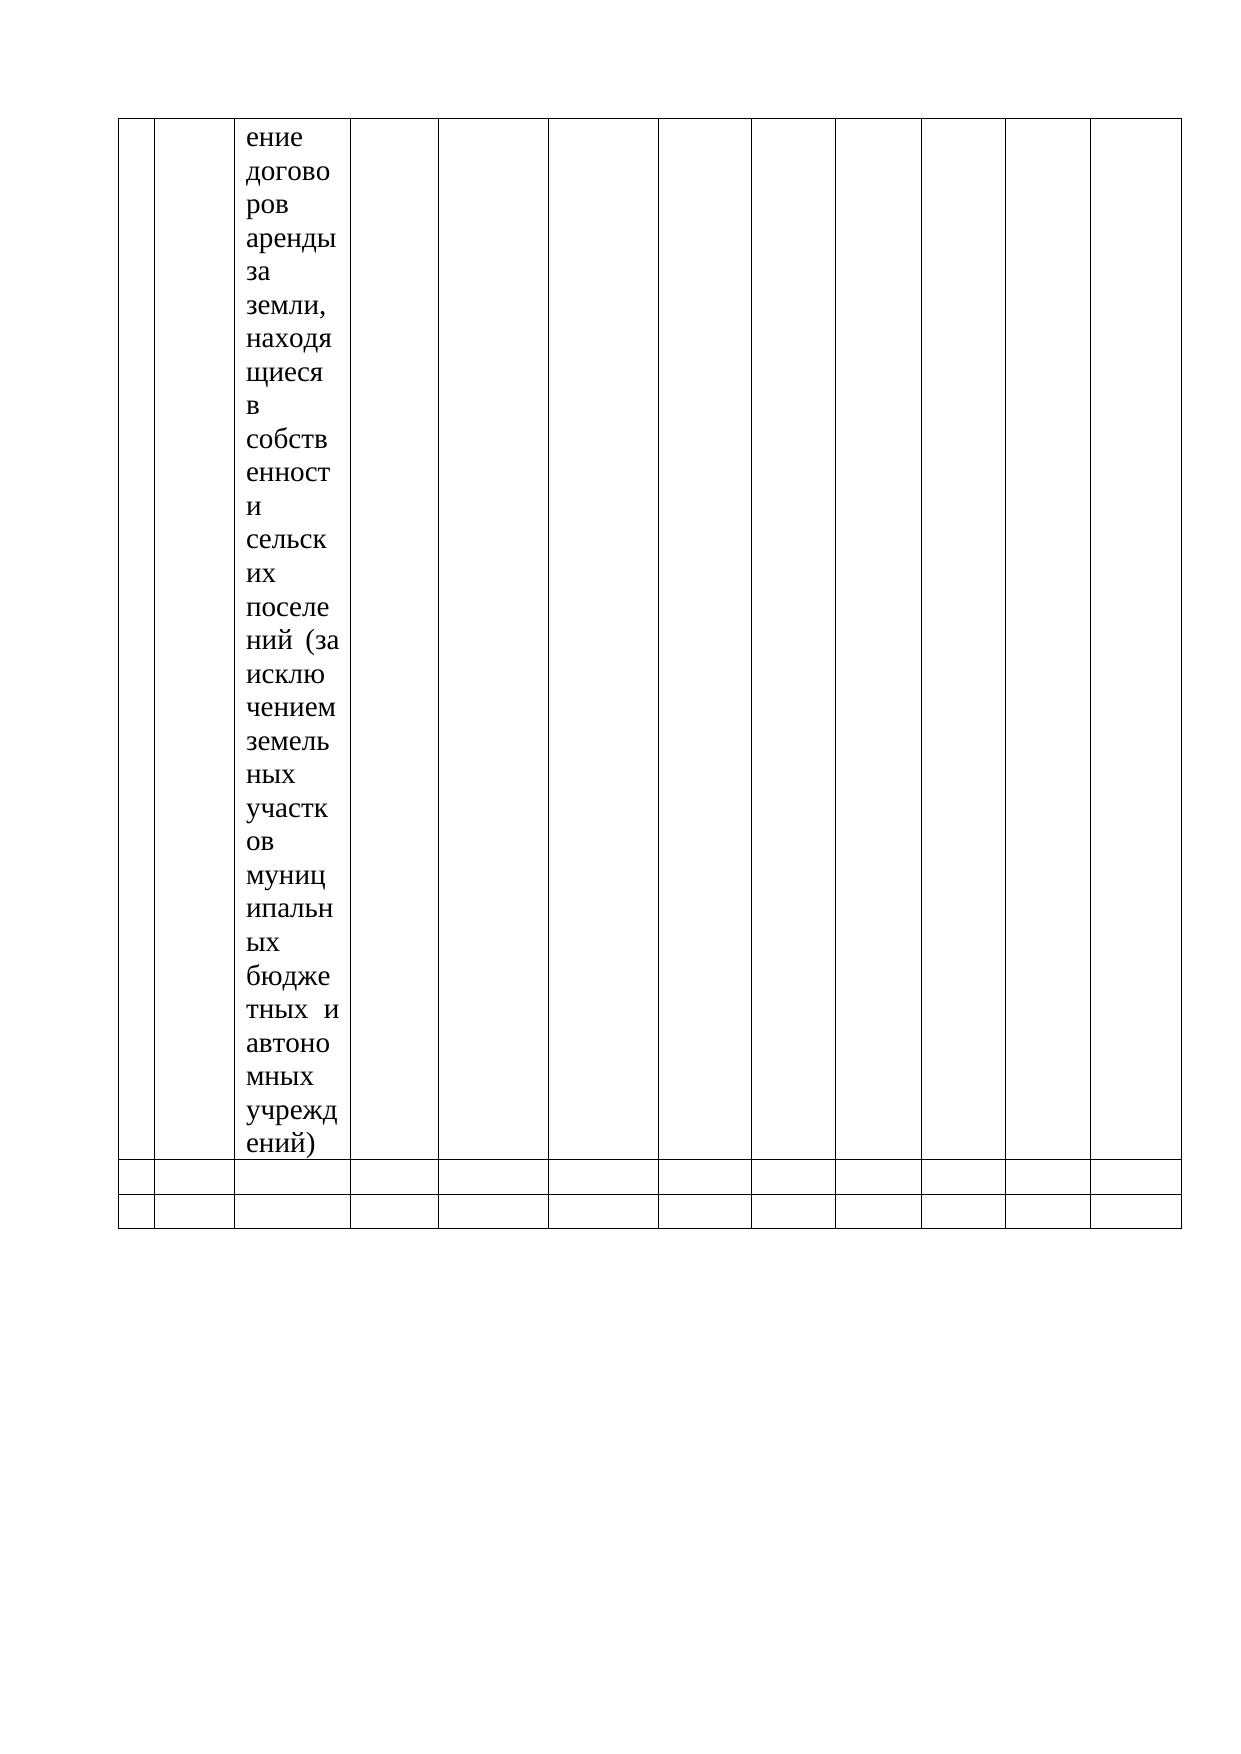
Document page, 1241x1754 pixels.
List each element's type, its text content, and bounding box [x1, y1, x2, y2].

table_cell [659, 1195, 751, 1228]
table_cell [549, 119, 658, 1159]
table_cell [659, 1160, 751, 1193]
table_cell - [155, 119, 234, 1159]
table_cell [836, 1160, 921, 1193]
table_cell [351, 119, 438, 1159]
table_cell [836, 119, 921, 1159]
table_cell [235, 1195, 350, 1228]
table_cell [439, 1195, 548, 1228]
table_cell [1091, 1195, 1181, 1228]
table_cell [351, 1195, 438, 1228]
table_cell [549, 1195, 658, 1228]
table_cell [1091, 1160, 1181, 1193]
table_cell [752, 1195, 835, 1228]
table_cell [119, 1160, 154, 1193]
table_cell [1006, 1160, 1090, 1193]
table_cell [659, 119, 751, 1159]
table_cell [439, 119, 548, 1159]
table_cell [351, 1160, 438, 1193]
table_cell [155, 1160, 234, 1193]
table_cell [752, 1160, 835, 1193]
table_cell [752, 119, 835, 1159]
table_cell [549, 1160, 658, 1193]
table_cell [235, 1160, 350, 1193]
table_cell [1006, 119, 1090, 1159]
table_cell [1006, 1195, 1090, 1228]
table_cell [1091, 119, 1181, 1159]
table_cell [922, 1160, 1005, 1193]
table_cell [155, 1195, 234, 1228]
table_cell [439, 1160, 548, 1193]
table_cell [119, 1195, 154, 1228]
table_cell [922, 1195, 1005, 1228]
table_cell 1 [119, 119, 154, 1159]
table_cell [235, 119, 350, 1159]
table_cell [836, 1195, 921, 1228]
table_cell [922, 119, 1005, 1159]
